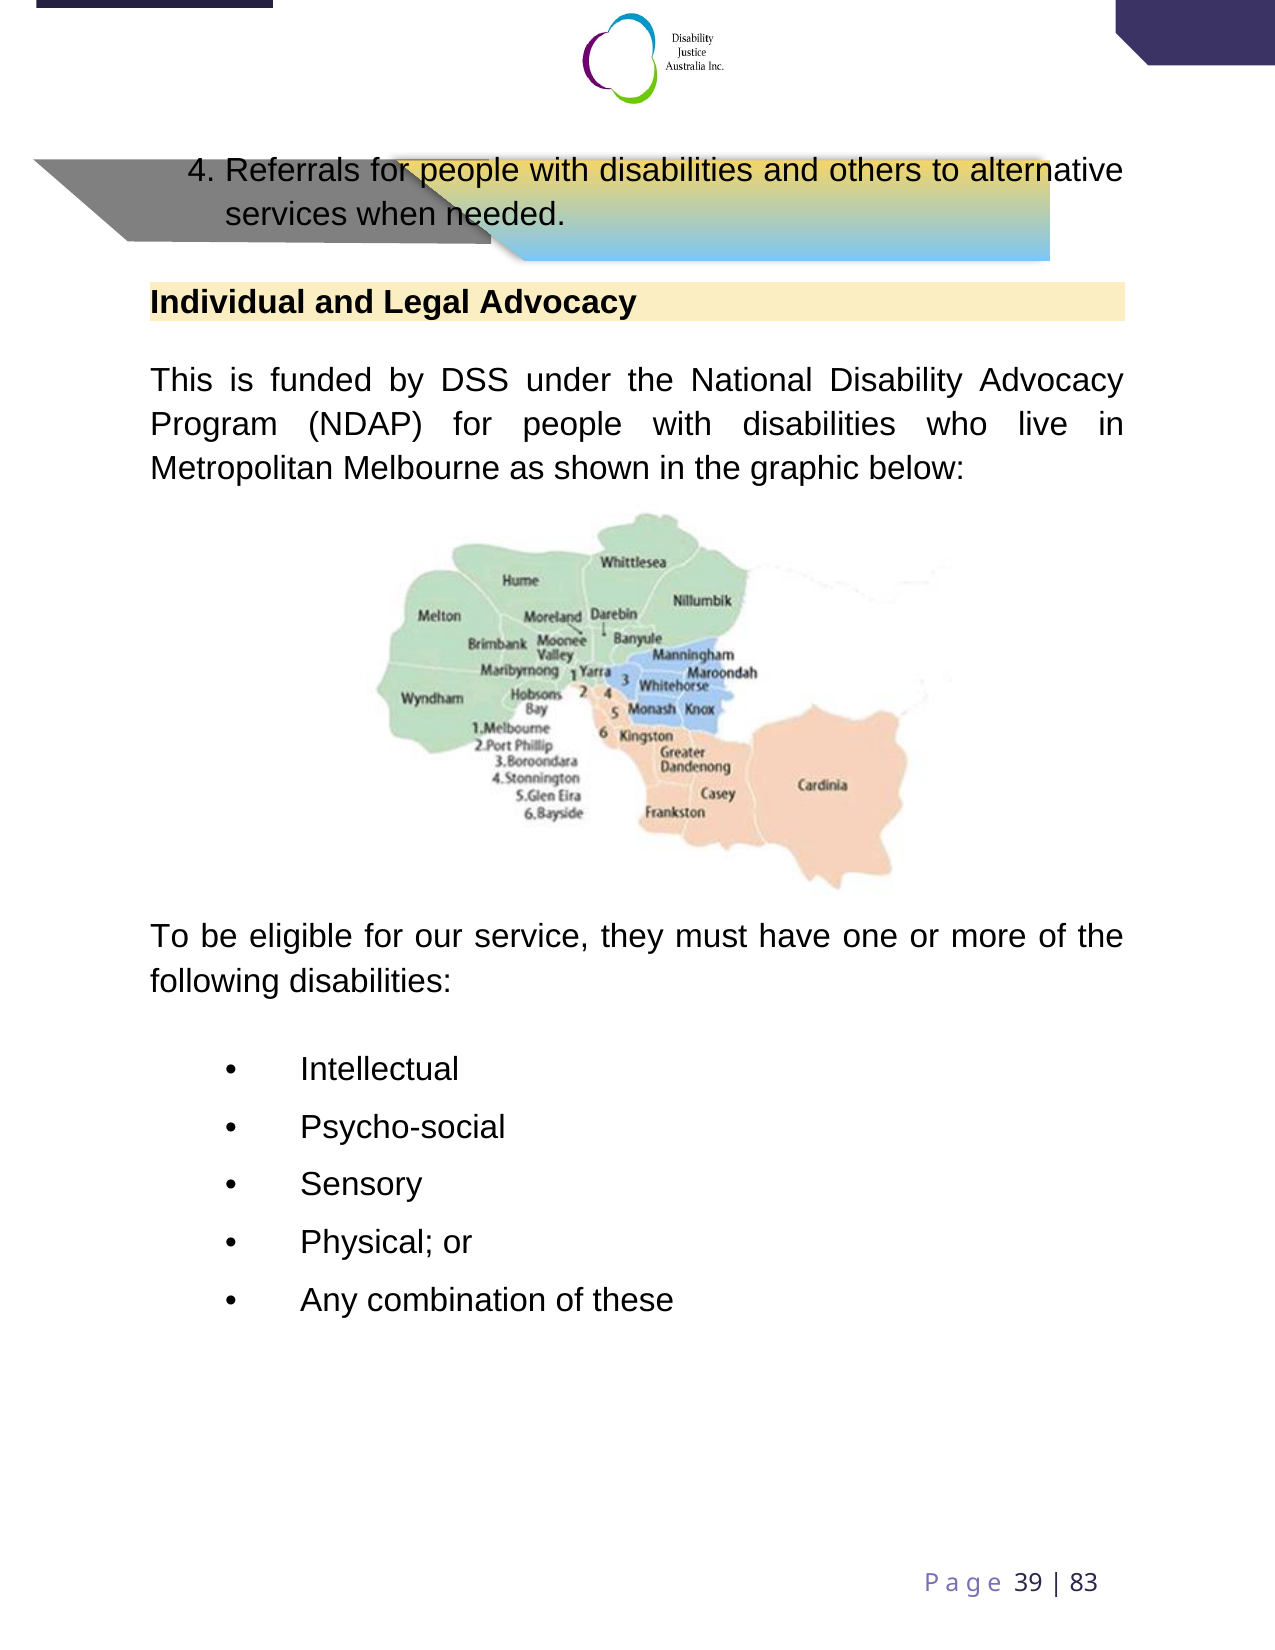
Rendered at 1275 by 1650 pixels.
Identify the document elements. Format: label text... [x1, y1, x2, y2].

picture [576, 9, 730, 107]
text • Sensory [225, 1164, 1125, 1203]
list Referrals for people with disabilities and others to alternative services when needed. [187, 150, 1125, 233]
text This is funded by DSS under the National Disability Advocacy Program (NDAP) for people with disabilities who live in Metropolitan Melbourne as shown in the graphic below: [150, 360, 1125, 487]
text To be eligible for our service, they must have one or more of the following disabilities: [150, 916, 1125, 999]
text • Psycho-social [225, 1107, 1125, 1145]
subtitle Individual and Legal Advocacy [150, 282, 1125, 321]
text • Any combination of these [225, 1280, 1125, 1318]
text • Intellectual [225, 1049, 1125, 1087]
text • Physical; or [225, 1222, 1125, 1261]
